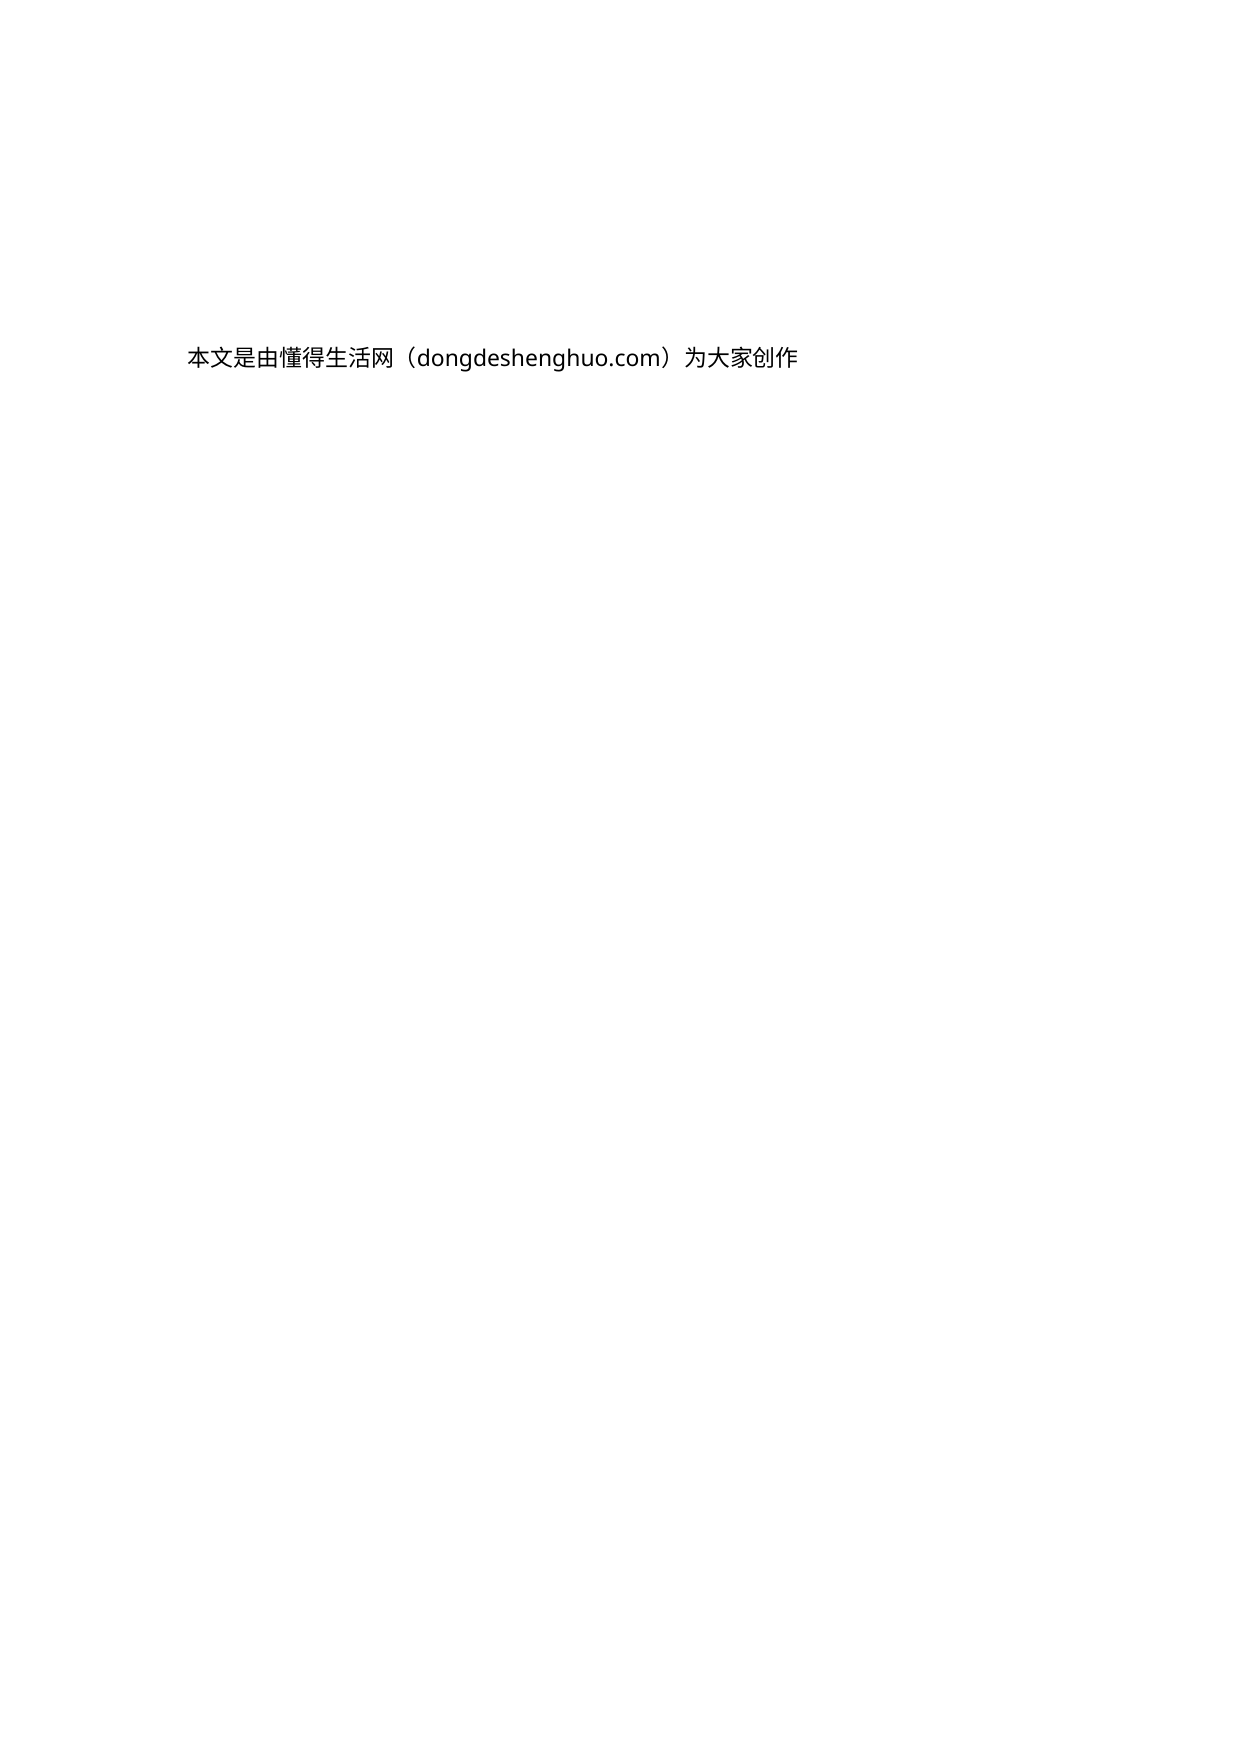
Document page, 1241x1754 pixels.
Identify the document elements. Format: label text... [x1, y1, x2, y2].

text 本文是由懂得生活网（dongdeshenghuo.com）为大家创作 [187, 323, 1053, 388]
